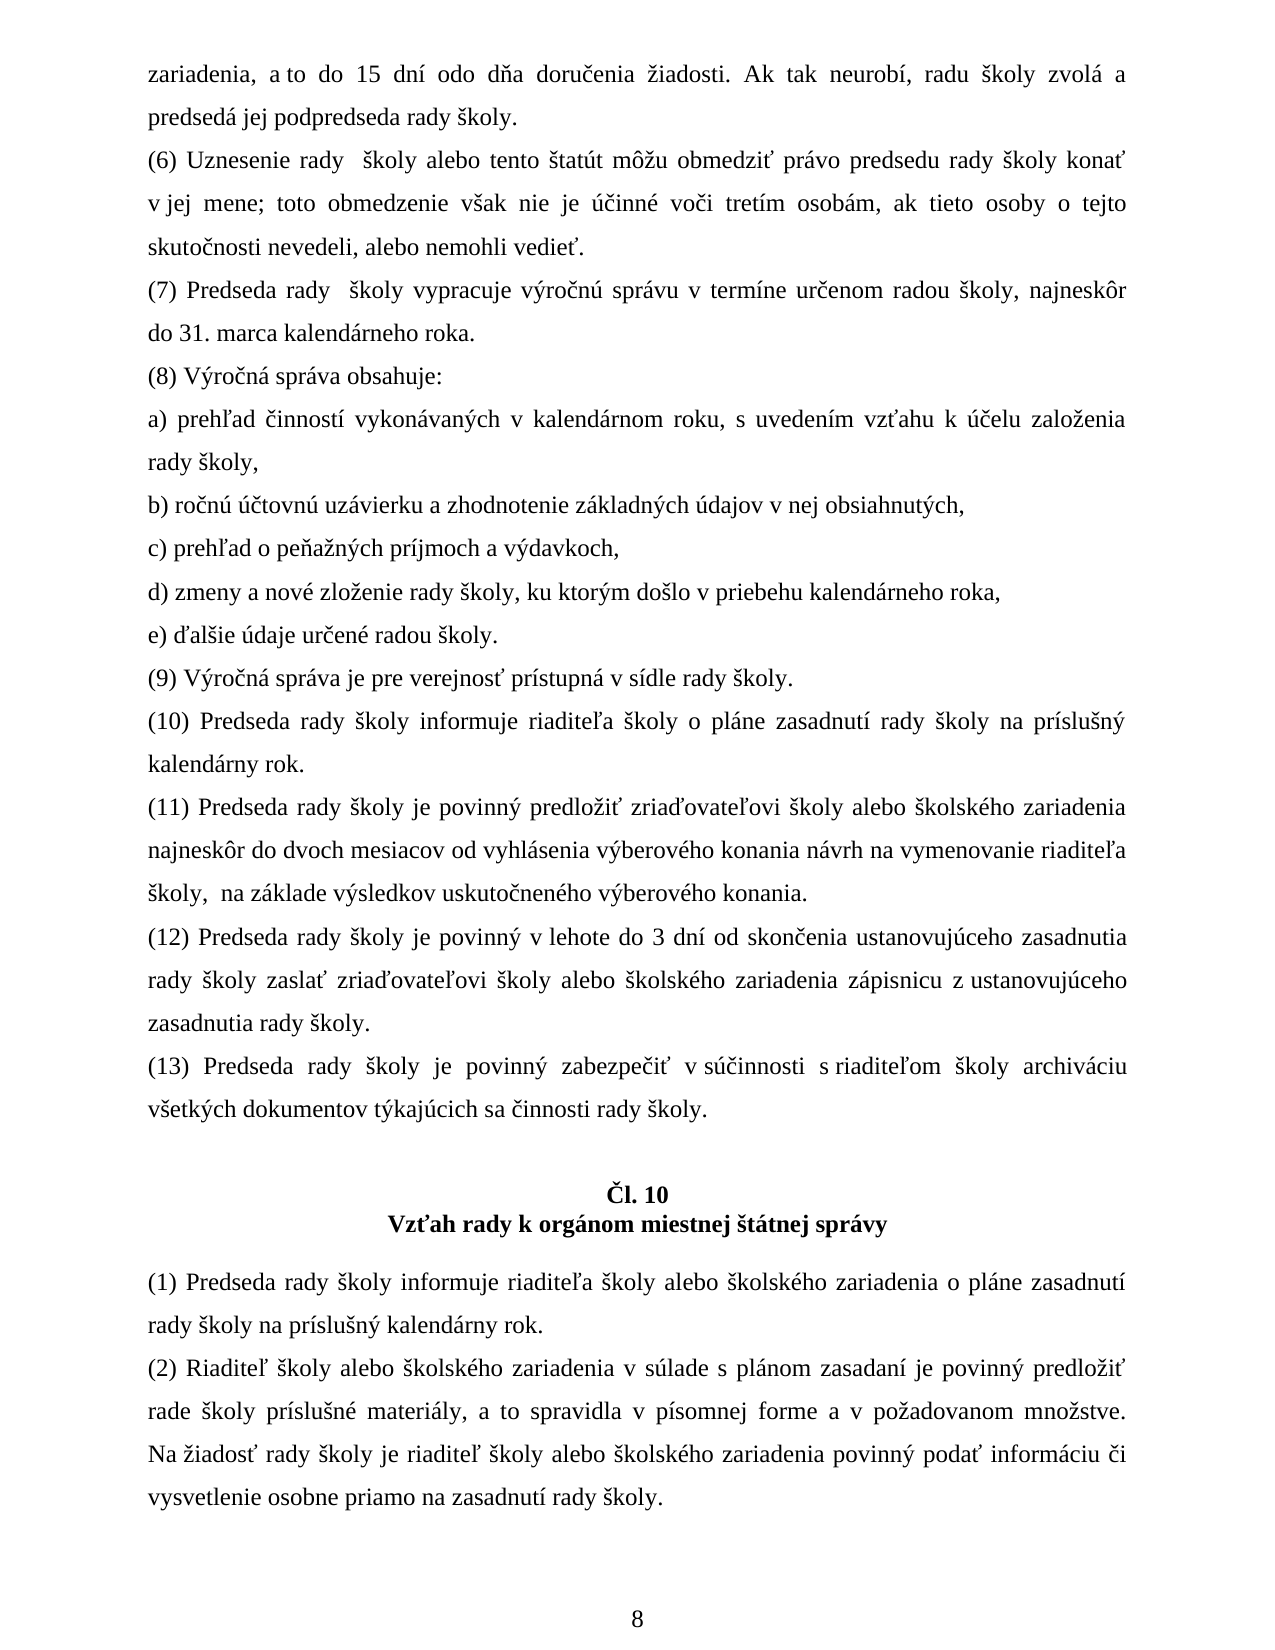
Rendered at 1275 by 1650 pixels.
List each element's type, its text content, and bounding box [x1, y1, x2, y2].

text a) prehľad činností vykonávaných v kalendárnom roku, s uvedením vzťahu k účelu založenia rady školy, [148, 404, 1127, 476]
text (1) Predseda rady školy informuje riaditeľa školy alebo školského zariadenia o pláne zasadnutí rady školy na príslušný kalendárny rok. [148, 1267, 1127, 1338]
text (11) Predseda rady školy je povinný predložiť zriaďovateľovi školy alebo školského zariadenia najneskôr do dvoch mesiacov od vyhlásenia výberového konania návrh na vymenovanie riaditeľa školy, na základe výsledkov uskutočneného výberového konania. [148, 792, 1127, 907]
text d) zmeny a nové zloženie rady školy, ku ktorým došlo v priebehu kalendárneho roka, [148, 577, 1127, 605]
text (12) Predseda rady školy je povinný v lehote do 3 dní od skončenia ustanovujúceho zasadnutia rady školy zaslať zriaďovateľovi školy alebo školského zariadenia zápisnicu z ustanovujúceho zasadnutia rady školy. [148, 922, 1127, 1037]
text (8) Výročná správa obsahuje: [148, 361, 1127, 390]
text (7) Predseda rady školy vypracuje výročnú správu v termíne určenom radou školy, najneskôr do 31. marca kalendárneho roka. [148, 275, 1127, 347]
text b) ročnú účtovnú uzávierku a zhodnotenie základných údajov v nej obsiahnutých, [148, 490, 1127, 519]
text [148, 59, 1127, 131]
text (10) Predseda rady školy informuje riaditeľa školy o pláne zasadnutí rady školy na príslušný kalendárny rok. [148, 706, 1127, 778]
text (13) Predseda rady školy je povinný zabezpečiť v súčinnosti s riaditeľom školy archiváciu všetkých dokumentov týkajúcich sa činnosti rady školy. [148, 1051, 1127, 1123]
text (6) Uznesenie rady školy alebo tento štatút môžu obmedziť právo predsedu rady školy konať v jej mene; toto obmedzenie však nie je účinné voči tretím osobám, ak tieto osoby o tejto skutočnosti nevedeli, alebo nemohli vedieť. [148, 145, 1127, 260]
text (9) Výročná správa je pre verejnosť prístupná v sídle rady školy. [148, 663, 1127, 692]
text c) prehľad o peňažných príjmoch a výdavkoch, [148, 533, 1127, 562]
text Čl. 10 Vzťah rady k orgánom miestnej štátnej správy [148, 1180, 1127, 1238]
text e) ďalšie údaje určené radou školy. [148, 620, 1127, 648]
text (2) Riaditeľ školy alebo školského zariadenia v súlade s plánom zasadaní je povinný predložiť rade školy príslušné materiály, a to spravidla v písomnej forme a v požadovanom množstve. Na žiadosť rady školy je riaditeľ školy alebo školského zariadenia povinný podať informáciu či vysvetlenie osobne priamo na zasadnutí rady školy. [148, 1353, 1127, 1511]
